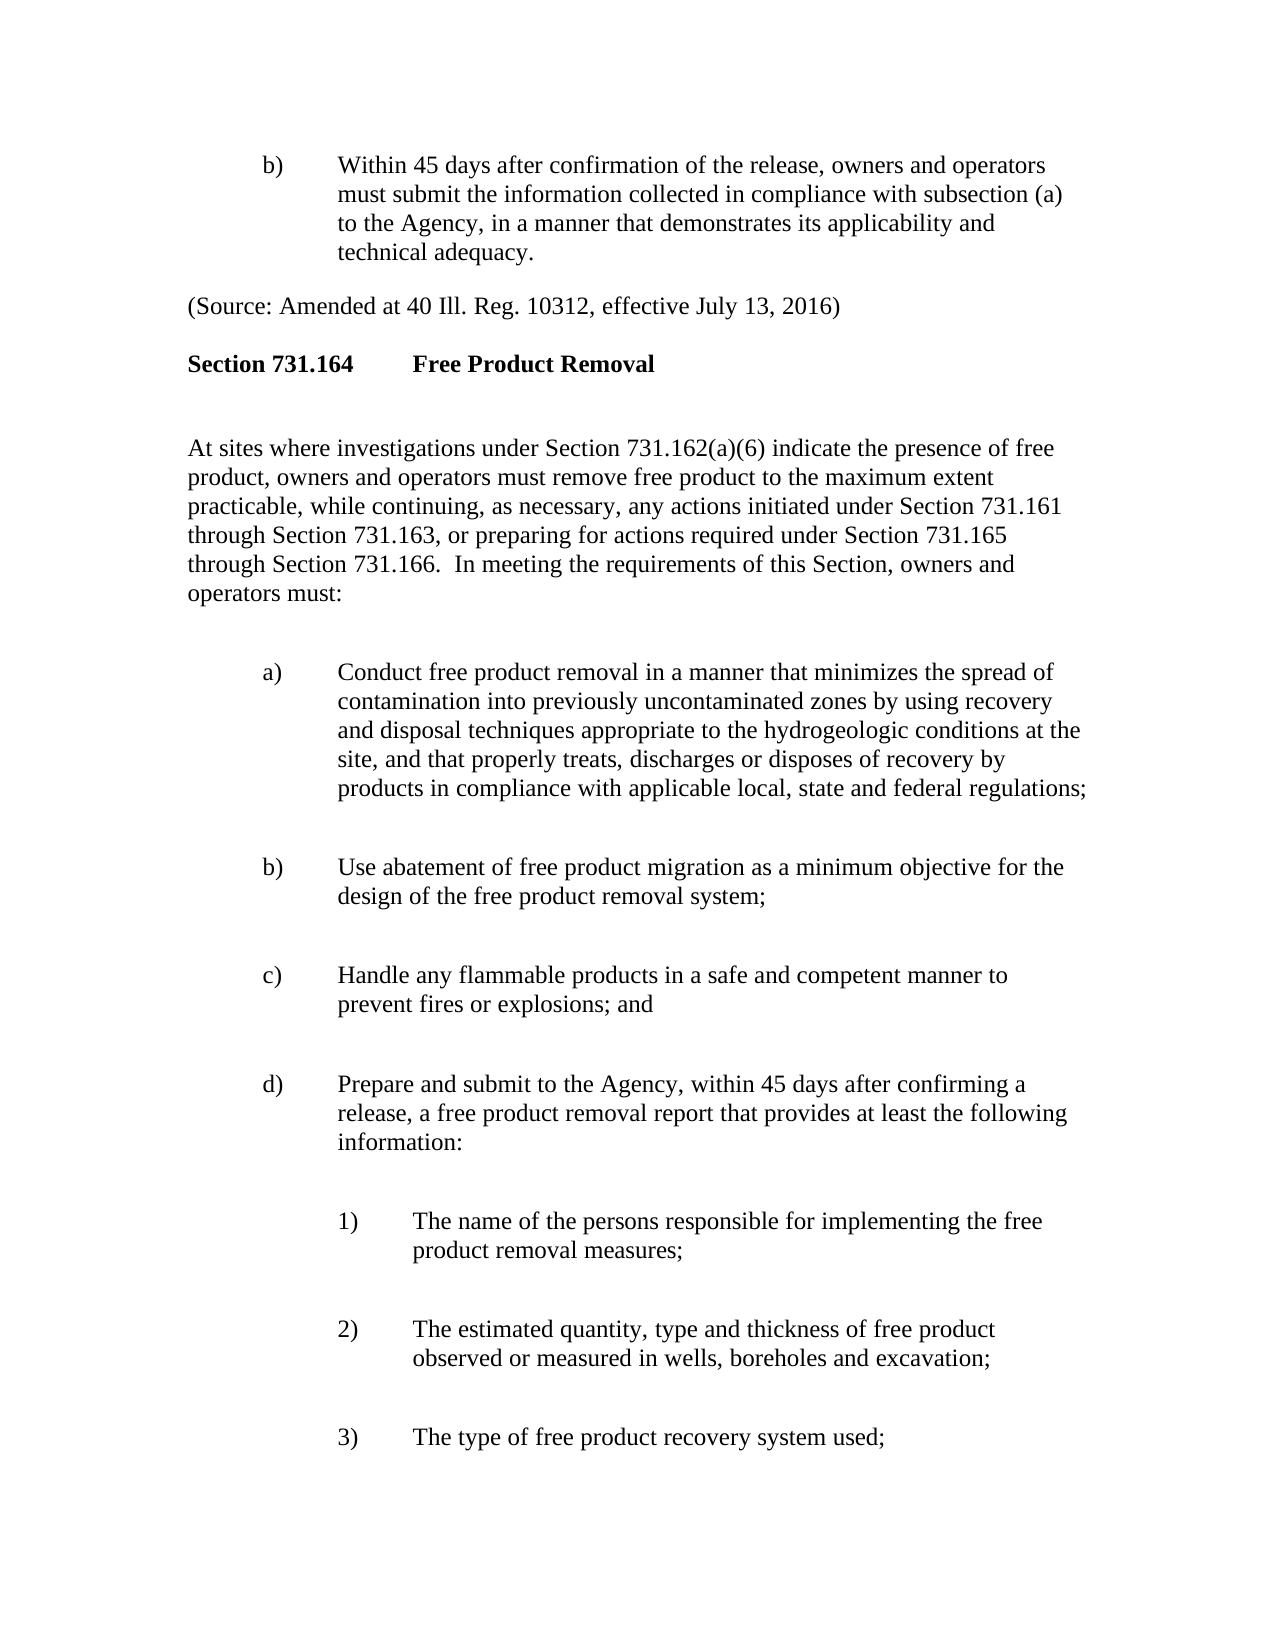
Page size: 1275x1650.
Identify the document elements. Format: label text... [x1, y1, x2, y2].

text At sites where investigations under Section 731.162(a)(6) indicate the presence of free product, owners and operators must remove free product to the maximum extent practicable, while continuing, as necessary, any actions initiated under Section 731.161 through Section 731.163, or preparing for actions required under Section 731.165 through Section 731.166. In meeting the requirements of this Section, owners and operators must: [187, 432, 1087, 607]
text (Source: Amended at 40 Ill. Reg. 10312, effective July 13, 2016) [187, 291, 1087, 320]
text c) Handle any flammable products in a safe and competent manner to prevent fires or explosions; and [262, 960, 1087, 1018]
text a) Conduct free product removal in a manner that minimizes the spread of contamination into previously uncontaminated zones by using recovery and disposal techniques appropriate to the hydrogeologic conditions at the site, and that properly treats, discharges or disposes of recovery by products in compliance with applicable local, state and federal regulations; [262, 657, 1087, 802]
text b) Use abatement of free product migration as a minimum objective for the design of the free product removal system; [262, 852, 1087, 910]
text d) Prepare and submit to the Agency, within 45 days after confirming a release, a free product removal report that provides at least the following information: [262, 1068, 1087, 1156]
text 3) The type of free product recovery system used; [337, 1422, 1087, 1451]
text b) Within 45 days after confirmation of the release, owners and operators must submit the information collected in compliance with subsection (a) to the Agency, in a manner that demonstrates its applicability and technical adequacy. [262, 150, 1087, 266]
text 1) The name of the persons responsible for implementing the free product removal measures; [337, 1206, 1087, 1264]
text 2) The estimated quantity, type and thickness of free product observed or measured in wells, boreholes and excavation; [337, 1314, 1087, 1372]
subtitle Section 731.164 Free Product Removal [187, 349, 1087, 378]
